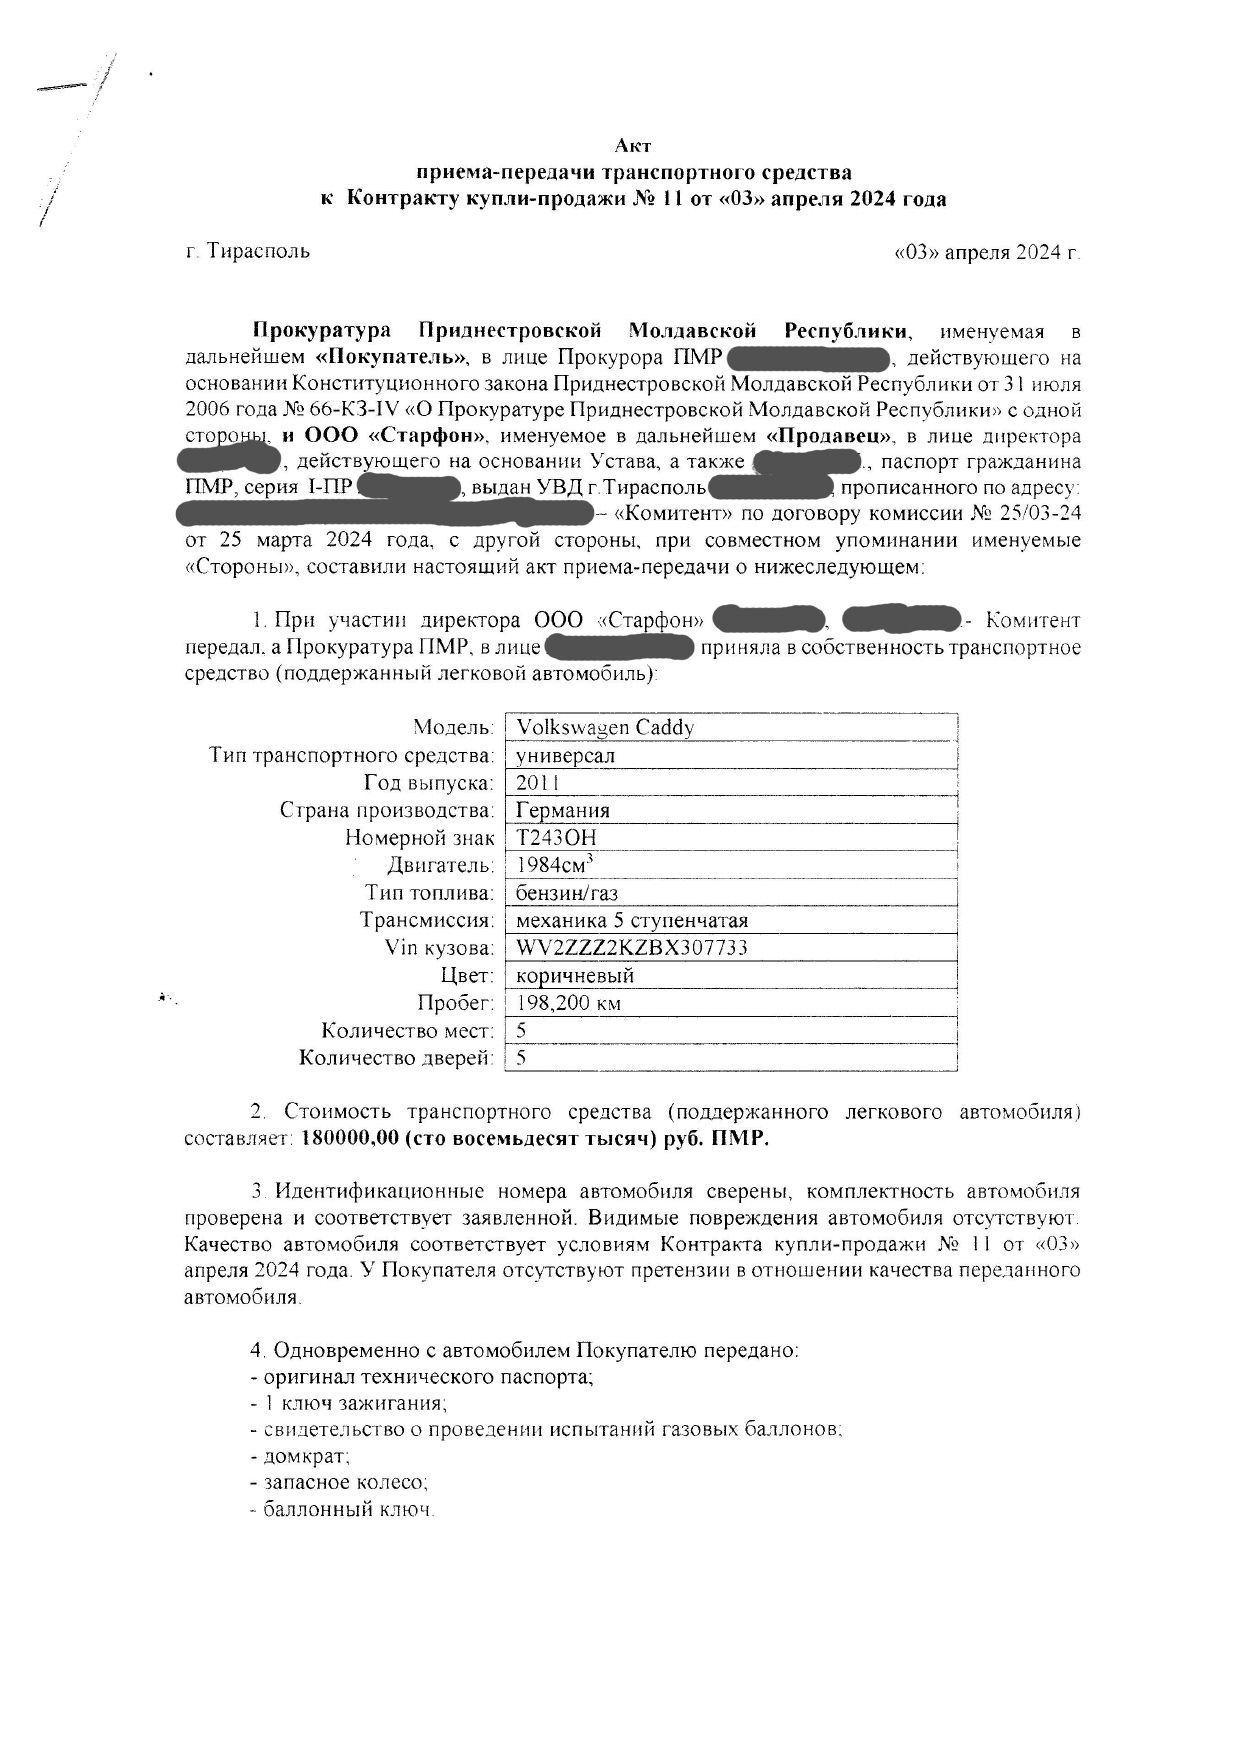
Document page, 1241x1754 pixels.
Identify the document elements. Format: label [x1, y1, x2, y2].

picture [14, 29, 1152, 1636]
